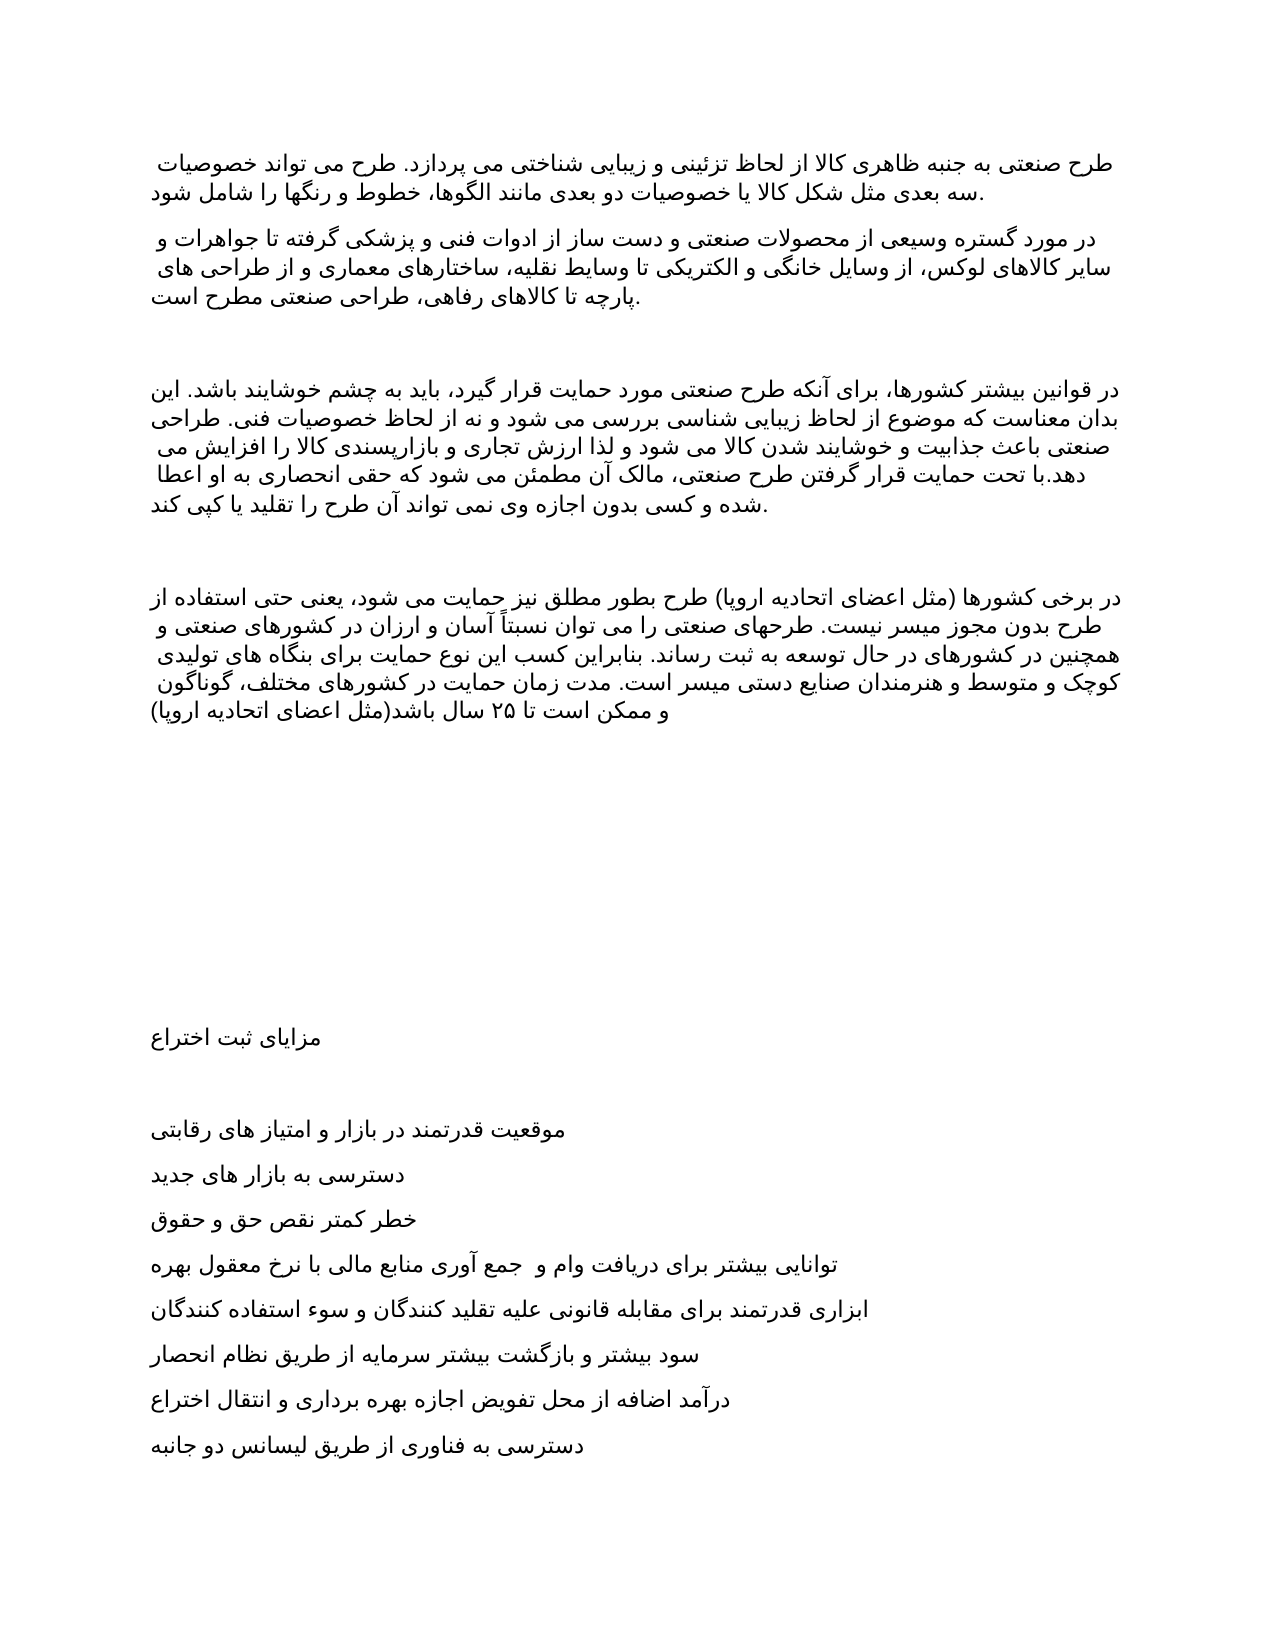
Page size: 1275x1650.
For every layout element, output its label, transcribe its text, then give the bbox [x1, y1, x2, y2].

text مزایای ثبت اختراع [150, 1024, 1125, 1050]
text دسترسی به بازار های جدید [150, 1161, 1125, 1187]
text توانایی بیشتر برای دریافت وام و جمع آوری منابع مالی با نرخ معقول بهره [150, 1251, 1125, 1277]
text ابزاری قدرتمند برای مقابله قانونی علیه تقلید کنندگان و سوء استفاده کنندگان [150, 1296, 1125, 1323]
text درآمد اضافه از محل تفویض اجازه بهره برداری و انتقال اختراع [150, 1386, 1125, 1413]
text در قوانین بیشتر کشورها، برای آنکه طرح صنعتی مورد حمایت قرار گیرد، باید به چشم خوشایند باشد. این بدان معناست که موضوع از لحاظ زیبایی شناسی بررسی می شود و نه از لحاظ خصوصیات فنی. طراحی صنعتی باعث جذابیت و خوشایند شدن کالا می شود و لذا ارزش تجاری و بازارپسندی کالا را افزایش می دهد.با تحت حمایت قرار گرفتن طرح صنعتی، مالک آن مطمئن می شود که حقی انحصاری به او اعطا شده و کسی بدون اجازه وی نمی تواند آن طرح را تقلید یا کپی کند. [150, 376, 1125, 518]
text دسترسی به فناوری از طریق لیسانس دو جانبه [150, 1432, 1125, 1458]
text در برخی کشورها (مثل اعضای اتحادیه اروپا) طرح بطور مطلق نیز حمایت می شود، یعنی حتی استفاده از طرح بدون مجوز میسر نیست. طرحهای صنعتی را می توان نسبتاً آسان و ارزان در کشورهای صنعتی و همچنین در کشورهای در حال توسعه به ثبت رساند. بنابراین کسب این نوع حمایت برای بنگاه های تولیدی کوچک و متوسط و هنرمندان صنایع دستی میسر است. مدت زمان حمایت در کشورهای مختلف، گوناگون و ممکن است تا ۲۵ سال باشد(مثل اعضای اتحادیه اروپا) [150, 584, 1125, 724]
text سود بیشتر و بازگشت بیشتر سرمایه از طریق نظام انحصار [150, 1341, 1125, 1368]
text موقعیت قدرتمند در بازار و امتیاز های رقابتی [150, 1116, 1125, 1142]
text طرح صنعتی به جنبه ظاهری کالا از لحاظ تزئینی و زیبایی شناختی می پردازد. طرح می تواند خصوصیات سه بعدی مثل شکل کالا یا خصوصیات دو بعدی مانند الگوها، خطوط و رنگها را شامل شود. [150, 150, 1125, 207]
text خطر کمتر نقص حق و حقوق [150, 1206, 1125, 1232]
text در مورد گستره وسیعی از محصولات صنعتی و دست ساز از ادوات فنی و پزشکی گرفته تا جواهرات و سایر کالاهای لوکس، از وسایل خانگی و الکتریکی تا وسایط نقلیه، ساختارهای معماری و از طراحی های پارچه تا کالاهای رفاهی، طراحی صنعتی مطرح است. [150, 225, 1125, 310]
